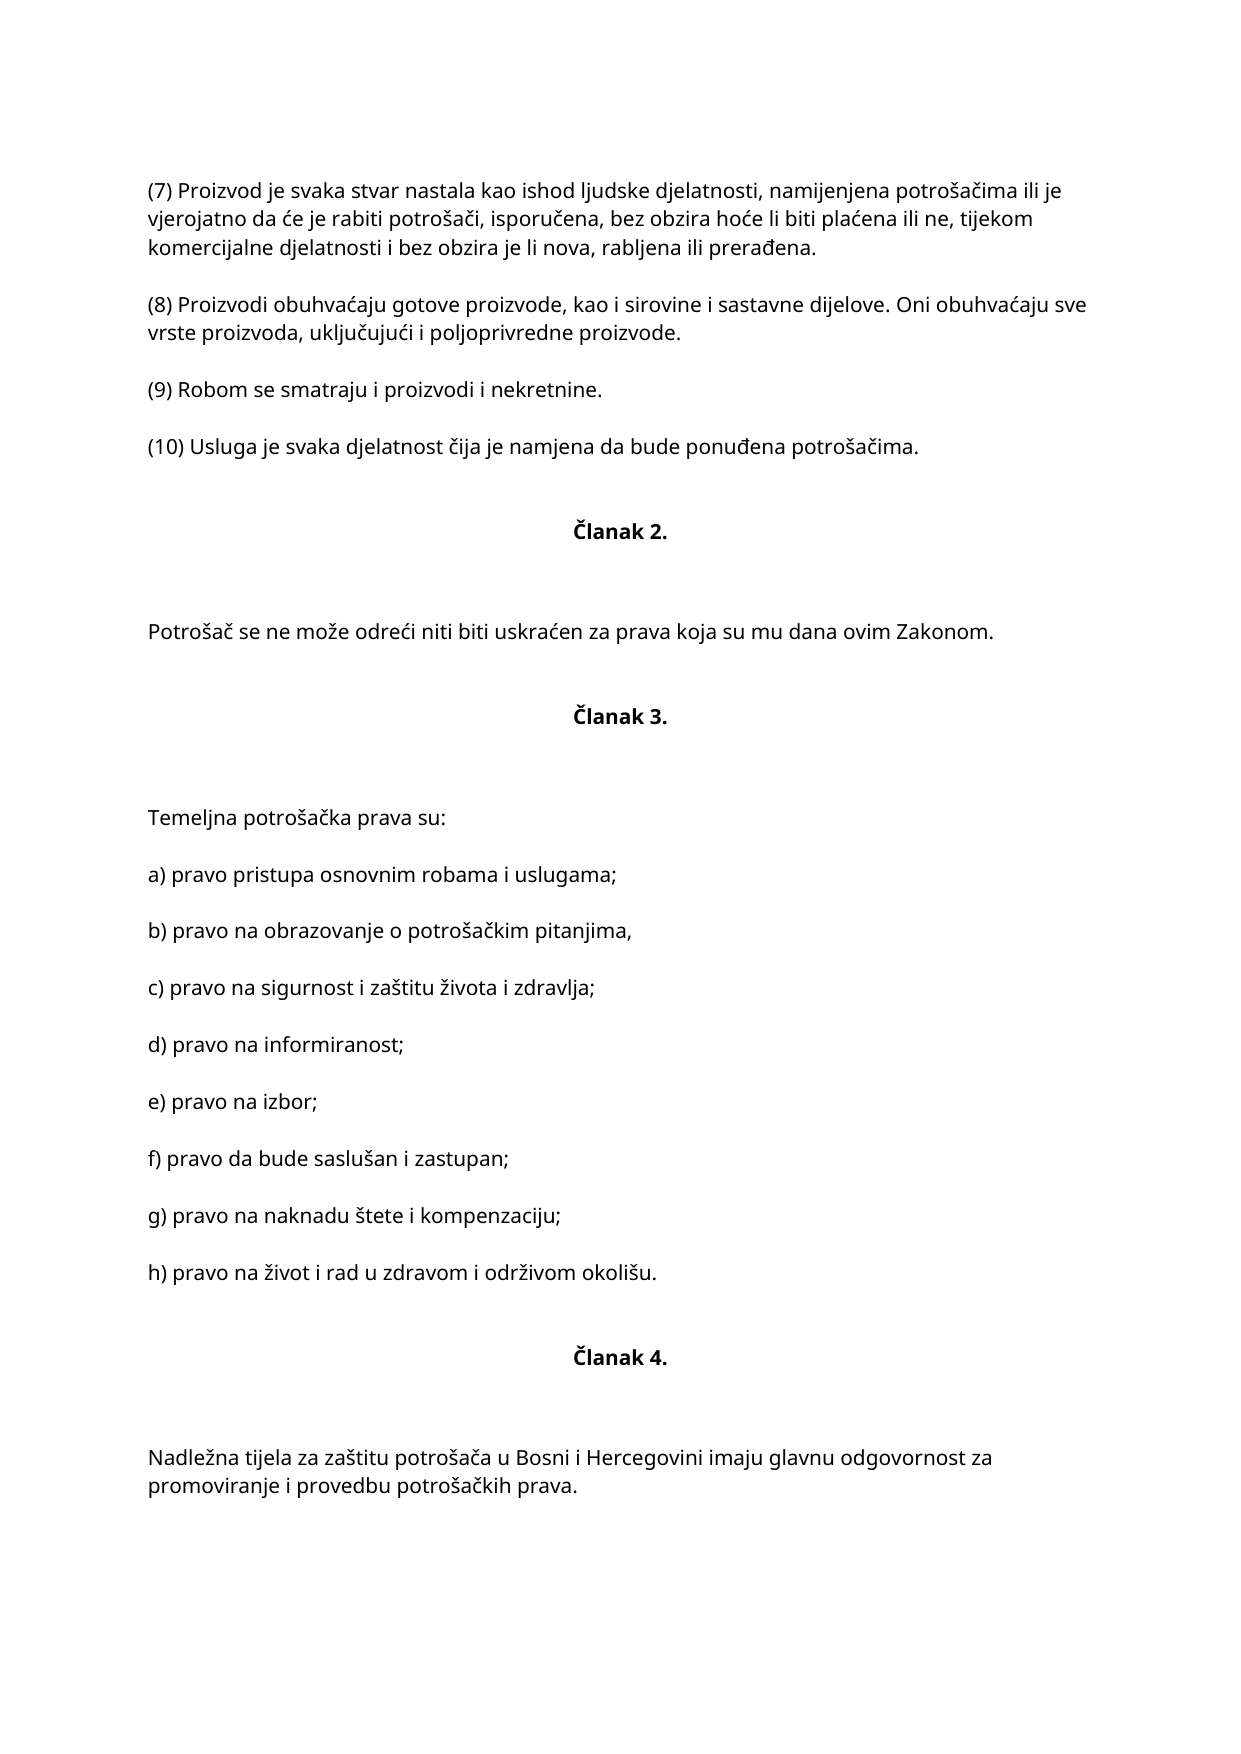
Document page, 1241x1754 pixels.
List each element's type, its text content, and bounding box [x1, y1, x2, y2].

text Temeljna potrošačka prava su: a) pravo pristupa osnovnim robama i uslugama; b) pravo na obrazovanje o potrošačkim pitanjima, c) pravo na sigurnost i zaštitu života i zdravlja; d) pravo na informiranost; e) pravo na izbor; f) pravo da bude saslušan i zastupan; g) pravo na naknadu štete i kompenzaciju; h) pravo na život i rad u zdravom i održivom okolišu. [148, 803, 1093, 1343]
text Članak 3. [148, 702, 1093, 787]
text Nadležna tijela za zaštitu potrošača u Bosni i Hercegovini imaju glavnu odgovornost za promoviranje i provedbu potrošačkih prava. [148, 1443, 1093, 1557]
text Potrošač se ne može odreći niti biti uskraćen za prava koja su mu dana ovim Zakonom. [148, 617, 1093, 702]
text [148, 148, 1093, 517]
text Članak 2. [148, 517, 1093, 602]
text Članak 4. [148, 1343, 1093, 1428]
